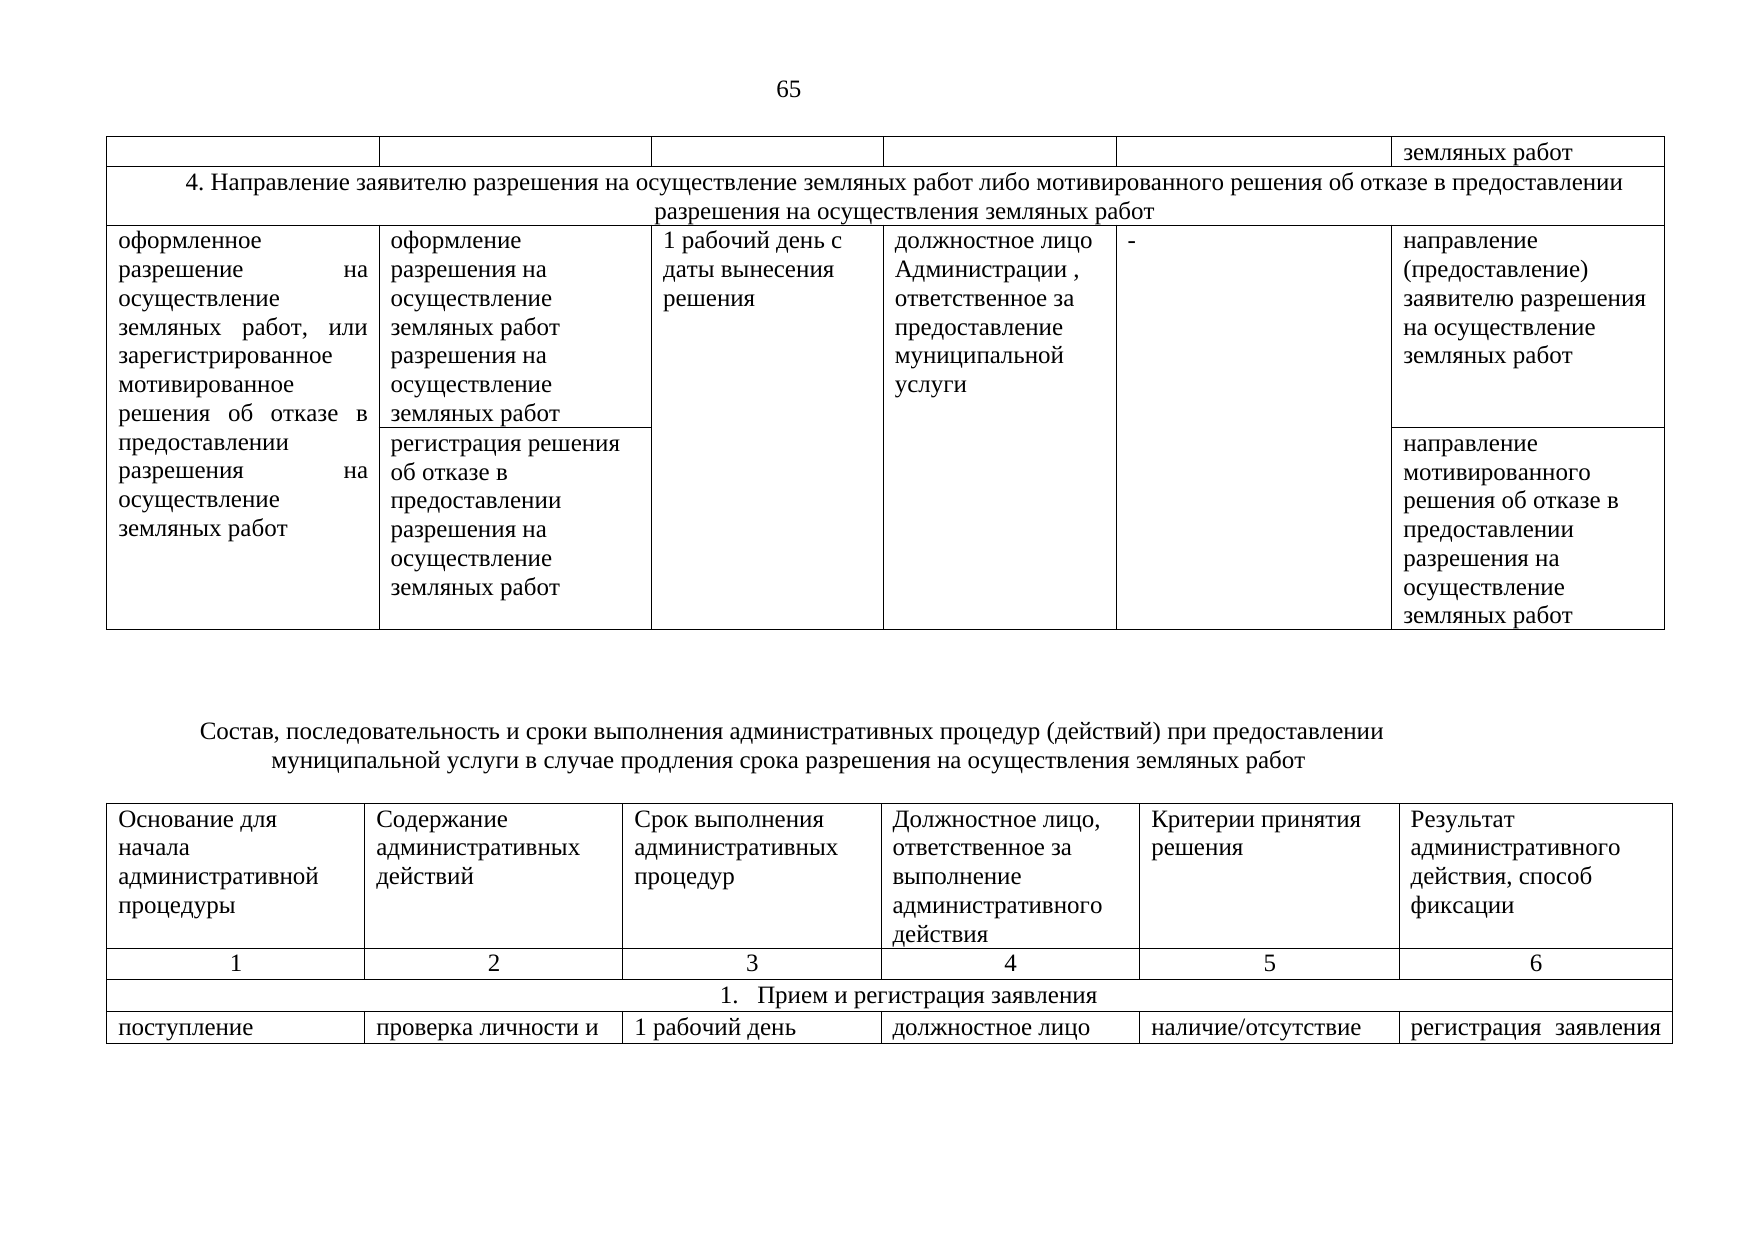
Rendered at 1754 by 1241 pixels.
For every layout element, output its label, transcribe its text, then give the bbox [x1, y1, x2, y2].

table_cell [107, 1012, 364, 1042]
table_cell оформленное разрешение на осуществление земляных работ, или зарегистрированное мотивированное решения об отказе в предоставлении разрешения на осуществление земляных работ [107, 226, 379, 629]
table_header Должностное лицо, ответственное за выполнение административного действия [882, 804, 1139, 947]
table_cell 2 [365, 949, 622, 979]
table_cell 5 [1140, 949, 1399, 979]
table_cell 1 рабочий день [623, 1012, 881, 1042]
table_cell 4. Направление заявителю разрешения на осуществление земляных работ либо мотивированного решения об отказе в предоставлении разрешения на осуществления земляных работ [107, 167, 1664, 224]
table_cell должностное лицо Администрации , ответственное за предоставление муниципальной услуги [884, 226, 1116, 629]
text Состав, последовательность и сроки выполнения административных процедур (действий) при предоставлении муниципальной услуги в случае продления срока разрешения на осуществления земляных работ [118, 716, 1459, 774]
table_cell - [1117, 226, 1391, 629]
table_header Содержание административных действий [365, 804, 622, 947]
table_cell направление (предоставление) заявителю разрешения на осуществление земляных работ [1392, 226, 1664, 427]
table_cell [365, 1012, 622, 1042]
table_cell 3 [623, 949, 881, 979]
table_cell 1 рабочий день с даты вынесения решения [652, 226, 883, 629]
table_header Срок выполнения административных процедур [623, 804, 881, 947]
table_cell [1392, 137, 1664, 166]
table_cell Прием и регистрация заявления [107, 980, 1672, 1011]
table_header Результат административного действия, способ фиксации [1400, 804, 1672, 947]
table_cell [882, 1012, 1139, 1042]
table_cell 6 [1400, 949, 1672, 979]
table_header Критерии принятия решения [1140, 804, 1399, 947]
table_cell регистрация решения об отказе в предоставлении разрешения на осуществление земляных работ [380, 428, 651, 629]
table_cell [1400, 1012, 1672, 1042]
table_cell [1140, 1012, 1399, 1042]
table_cell 4 [882, 949, 1139, 979]
table_cell 1 [107, 949, 364, 979]
table_header Основание для начала административной процедуры [107, 804, 364, 947]
table_cell направление мотивированного решения об отказе в предоставлении разрешения на осуществление земляных работ [1392, 428, 1664, 629]
table_cell оформление разрешения на осуществление земляных работ разрешения на осуществление земляных работ [380, 226, 651, 427]
